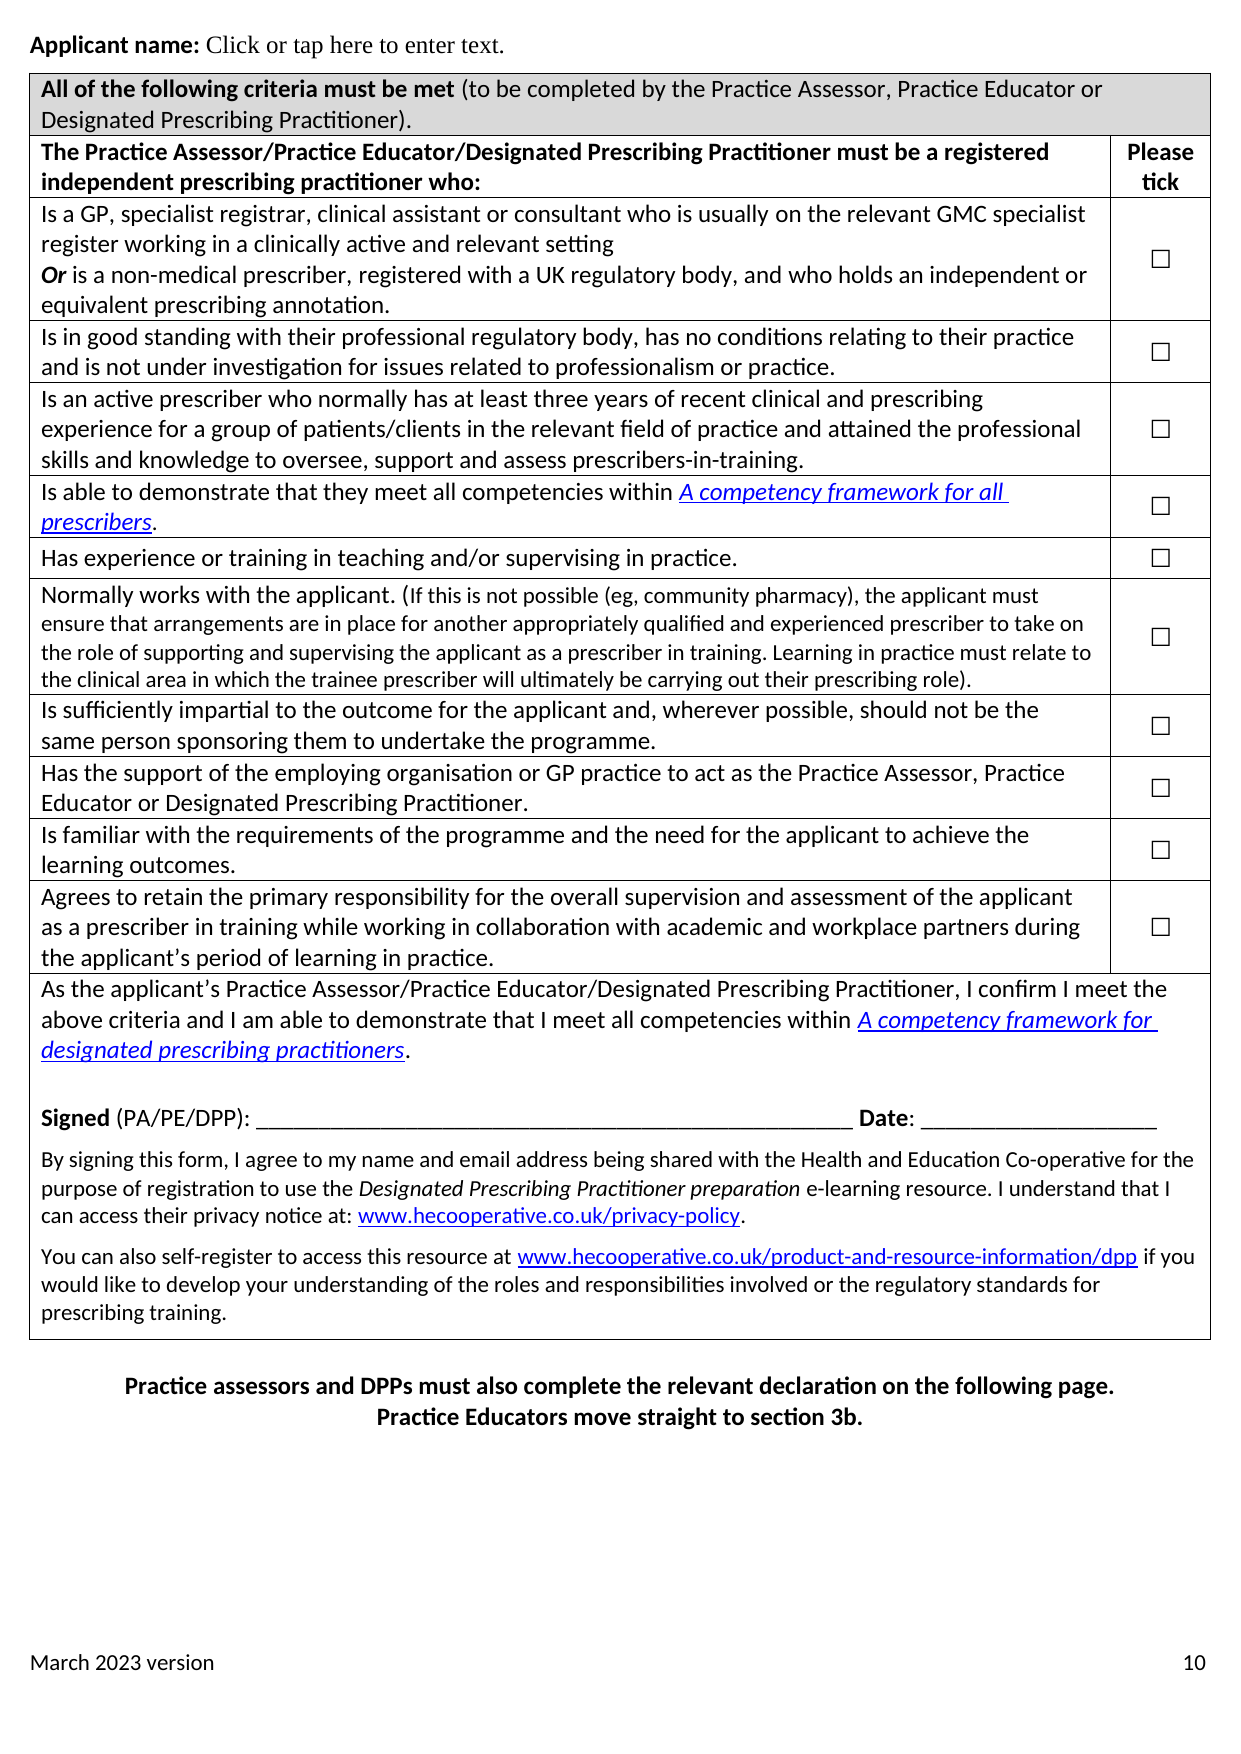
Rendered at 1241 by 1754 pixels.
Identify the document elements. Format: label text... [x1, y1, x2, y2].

table_cell Please tick [1111, 136, 1210, 197]
table_cell Is an active prescriber who normally has at least three years of recent clinical and prescribing experience for a group of patients/clients in the relevant field of practice and attained the professional skills and knowledge to oversee, support and assess prescribers-in-training. [30, 383, 1110, 474]
table_cell Is able to demonstrate that they meet all competencies within A competency framework for all prescribers. [30, 476, 1110, 537]
table_cell Agrees to retain the primary responsibility for the overall supervision and assessment of the applicant as a prescriber in training while working in collaboration with academic and workplace partners during the applicant’s period of learning in practice. [30, 881, 1110, 972]
text Practice Educators move straight to section 3b. [29, 1401, 1211, 1431]
text Practice assessors and DPPs must also complete the relevant declaration on the following page. [29, 1370, 1211, 1401]
table_cell Normally works with the applicant. (If this is not possible (eg, community pharmacy), the applicant must ensure that arrangements are in place for another appropriately qualified and experienced prescriber to take on the role of supporting and supervising the applicant as a prescriber in training. Learning in practice must relate to the clinical area in which the trainee prescriber will ultimately be carrying out their prescribing role). [30, 579, 1110, 694]
table_cell Is in good standing with their professional regulatory body, has no conditions relating to their practice and is not under investigation for issues related to professionalism or practice. [30, 321, 1110, 382]
table_cell Has experience or training in teaching and/or supervising in practice. [30, 538, 1110, 578]
text Applicant name: [29, 29, 1211, 60]
table_header All of the following criteria must be met (to be completed by the Practice Assessor, Practice Educator or Designated Prescribing Practitioner). [30, 74, 1210, 135]
table_cell The Practice Assessor/Practice Educator/Designated Prescribing Practitioner must be a registered independent prescribing practitioner who: [30, 136, 1110, 197]
table_cell Is sufficiently impartial to the outcome for the applicant and, wherever possible, should not be the same person sponsoring them to undertake the programme. [30, 695, 1110, 756]
table_cell Is familiar with the requirements of the programme and the need for the applicant to achieve the learning outcomes. [30, 819, 1110, 880]
table_cell As the applicant’s Practice Assessor/Practice Educator/Designated Prescribing Practitioner, I confirm I meet the above criteria and I am able to demonstrate that I meet all competencies within A competency framework for designated prescribing practitioners. Signed (PA/PE/DPP): ________________________________________________ Date: ___________________ By signing this form, I agree to my name and email address being shared with the Health and Education Co-operative for the purpose of registration to use the Designated Prescribing Practitioner preparation e-learning resource. I understand that I can access their privacy notice at: www.hecooperative.co.uk/privacy-policy. You can also self-register to access this resource at www.hecooperative.co.uk/product-and-resource-information/dpp if you would like to develop your understanding of the roles and responsibilities involved or the regulatory standards for prescribing training. [30, 974, 1210, 1339]
table_cell Has the support of the employing organisation or GP practice to act as the Practice Assessor, Practice Educator or Designated Prescribing Practitioner. [30, 757, 1110, 818]
table_cell Is a GP, specialist registrar, clinical assistant or consultant who is usually on the relevant GMC specialist register working in a clinically active and relevant setting Or is a non-medical prescriber, registered with a UK regulatory body, and who holds an independent or equivalent prescribing annotation. [30, 198, 1110, 320]
